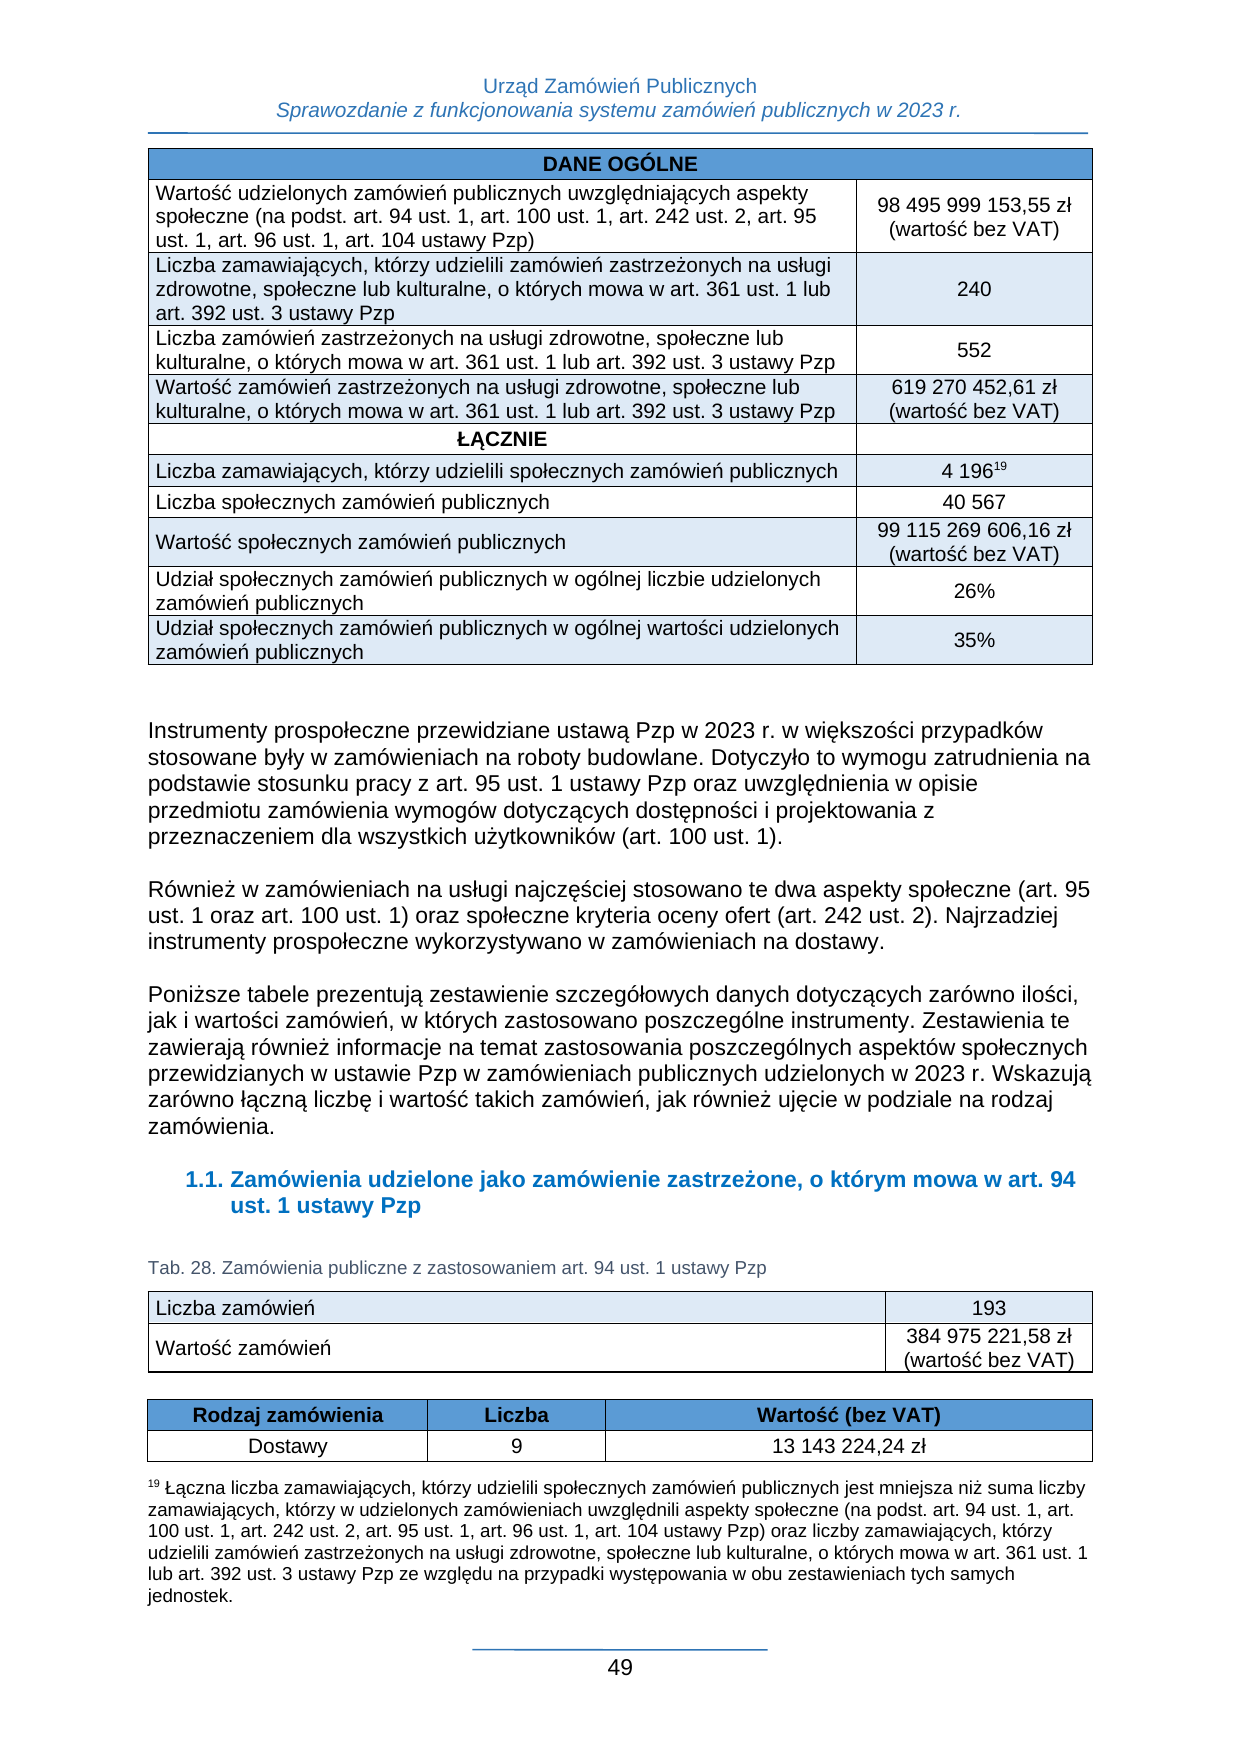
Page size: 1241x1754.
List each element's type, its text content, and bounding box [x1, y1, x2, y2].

text Tab. 28. Zamówienia publiczne z zastosowaniem art. 94 ust. 1 ustawy Pzp [148, 1257, 1092, 1279]
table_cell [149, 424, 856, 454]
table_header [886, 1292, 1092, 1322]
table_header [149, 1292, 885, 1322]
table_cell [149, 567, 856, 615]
list Zamówienia udzielone jako zamówienie zastrzeżone, o którym mowa w art. 94 ust. 1 ustawy Pzp [185, 1166, 1092, 1218]
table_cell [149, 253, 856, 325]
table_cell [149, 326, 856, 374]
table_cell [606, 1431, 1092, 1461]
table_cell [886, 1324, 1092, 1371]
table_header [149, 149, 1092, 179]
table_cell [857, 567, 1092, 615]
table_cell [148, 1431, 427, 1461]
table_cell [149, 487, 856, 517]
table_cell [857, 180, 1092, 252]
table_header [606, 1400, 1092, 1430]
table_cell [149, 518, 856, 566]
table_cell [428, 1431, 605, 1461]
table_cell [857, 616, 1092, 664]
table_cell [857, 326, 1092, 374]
text Instrumenty prospołeczne przewidziane ustawą Pzp w 2023 r. w większości przypadków stosowane były w zamówieniach na roboty budowlane. Dotyczyło to wymogu zatrudnienia na podstawie stosunku pracy z art. 95 ust. 1 ustawy Pzp oraz uwzględnienia w opisie przedmiotu zamówienia wymogów dotyczących dostępności i projektowania z przeznaczeniem dla wszystkich użytkowników (art. 100 ust. 1). [148, 717, 1092, 849]
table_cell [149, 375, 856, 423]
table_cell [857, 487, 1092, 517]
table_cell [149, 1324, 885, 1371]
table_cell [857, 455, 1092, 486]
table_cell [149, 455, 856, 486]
text Poniższe tabele prezentują zestawienie szczegółowych danych dotyczących zarówno ilości, jak i wartości zamówień, w których zastosowano poszczególne instrumenty. Zestawienia te zawierają również informacje na temat zastosowania poszczególnych aspektów społecznych przewidzianych w ustawie Pzp w zamówieniach publicznych udzielonych w 2023 r. Wskazują zarówno łączną liczbę i wartość takich zamówień, jak również ujęcie w podziale na rodzaj zamówienia. [148, 981, 1092, 1139]
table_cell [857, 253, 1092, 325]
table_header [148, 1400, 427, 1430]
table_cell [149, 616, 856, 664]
text Również w zamówieniach na usługi najczęściej stosowano te dwa aspekty społeczne (art. 95 ust. 1 oraz art. 100 ust. 1) oraz społeczne kryteria oceny ofert (art. 242 ust. 2). Najrzadziej instrumenty prospołeczne wykorzystywano w zamówieniach na dostawy. [148, 876, 1092, 955]
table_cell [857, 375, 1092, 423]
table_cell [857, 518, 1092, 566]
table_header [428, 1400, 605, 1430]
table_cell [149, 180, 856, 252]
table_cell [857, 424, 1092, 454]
